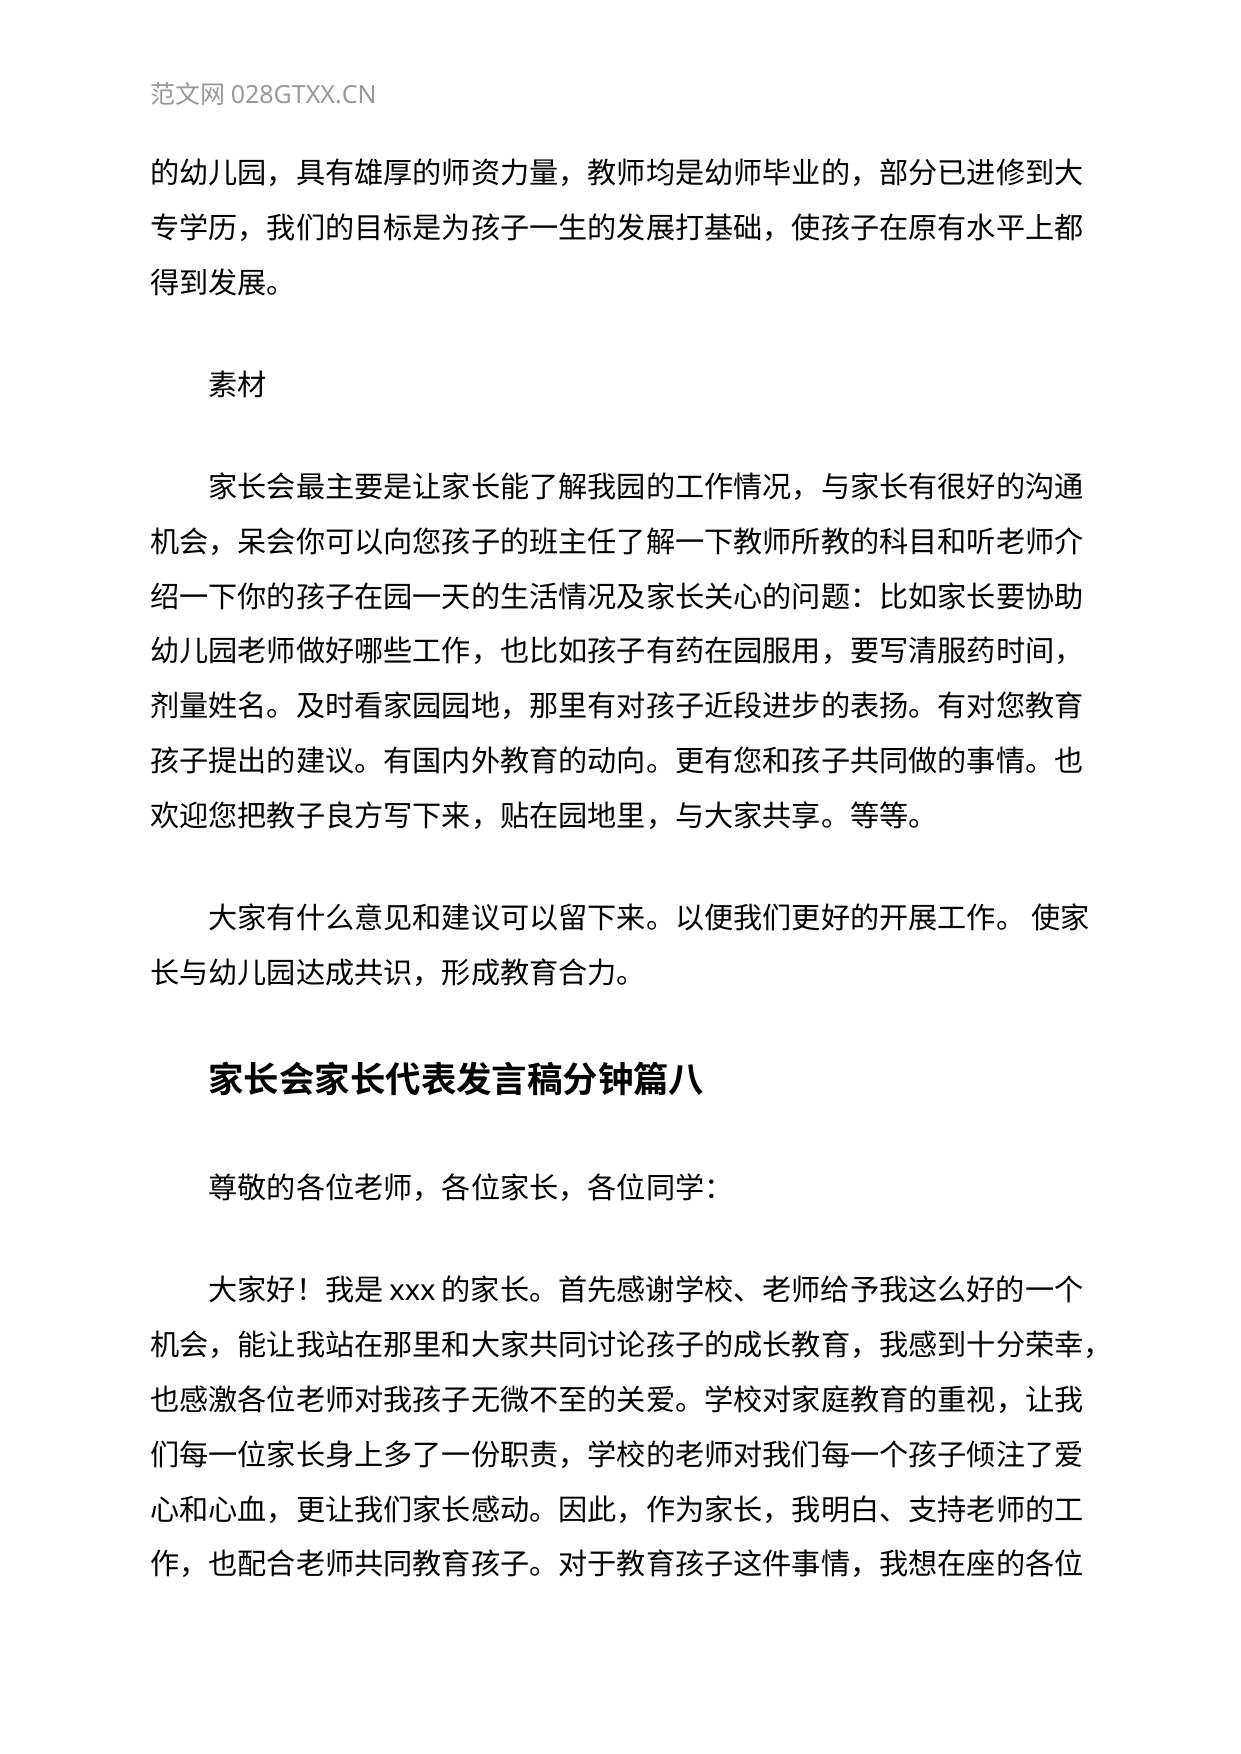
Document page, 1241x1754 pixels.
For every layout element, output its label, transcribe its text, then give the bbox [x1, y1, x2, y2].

text 家长会最主要是让家长能了解我园的工作情况，与家长有很好的沟通机会，呆会你可以向您孩子的班主任了解一下教师所教的科目和听老师介绍一下你的孩子在园一天的生活情况及家长关心的问题：比如家长要协助幼儿园老师做好哪些工作，也比如孩子有药在园服用，要写清服药时间，剂量姓名。及时看家园园地，那里有对孩子近段进步的表扬。有对您教育孩子提出的建议。有国内外教育的动向。更有您和孩子共同做的事情。也欢迎您把教子良方写下来，贴在园地里，与大家共享。等等。 [150, 463, 1090, 835]
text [150, 150, 1090, 302]
text 尊敬的各位老师，各位家长，各位同学： [150, 1164, 1090, 1207]
text 素材 [150, 362, 1090, 404]
text 家长会家长代表发言稿分钟篇八 [150, 1051, 1090, 1102]
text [150, 1266, 1090, 1583]
text 大家有什么意见和建议可以留下来。以便我们更好的开展工作。 使家长与幼儿园达成共识，形成教育合力。 [150, 894, 1090, 992]
